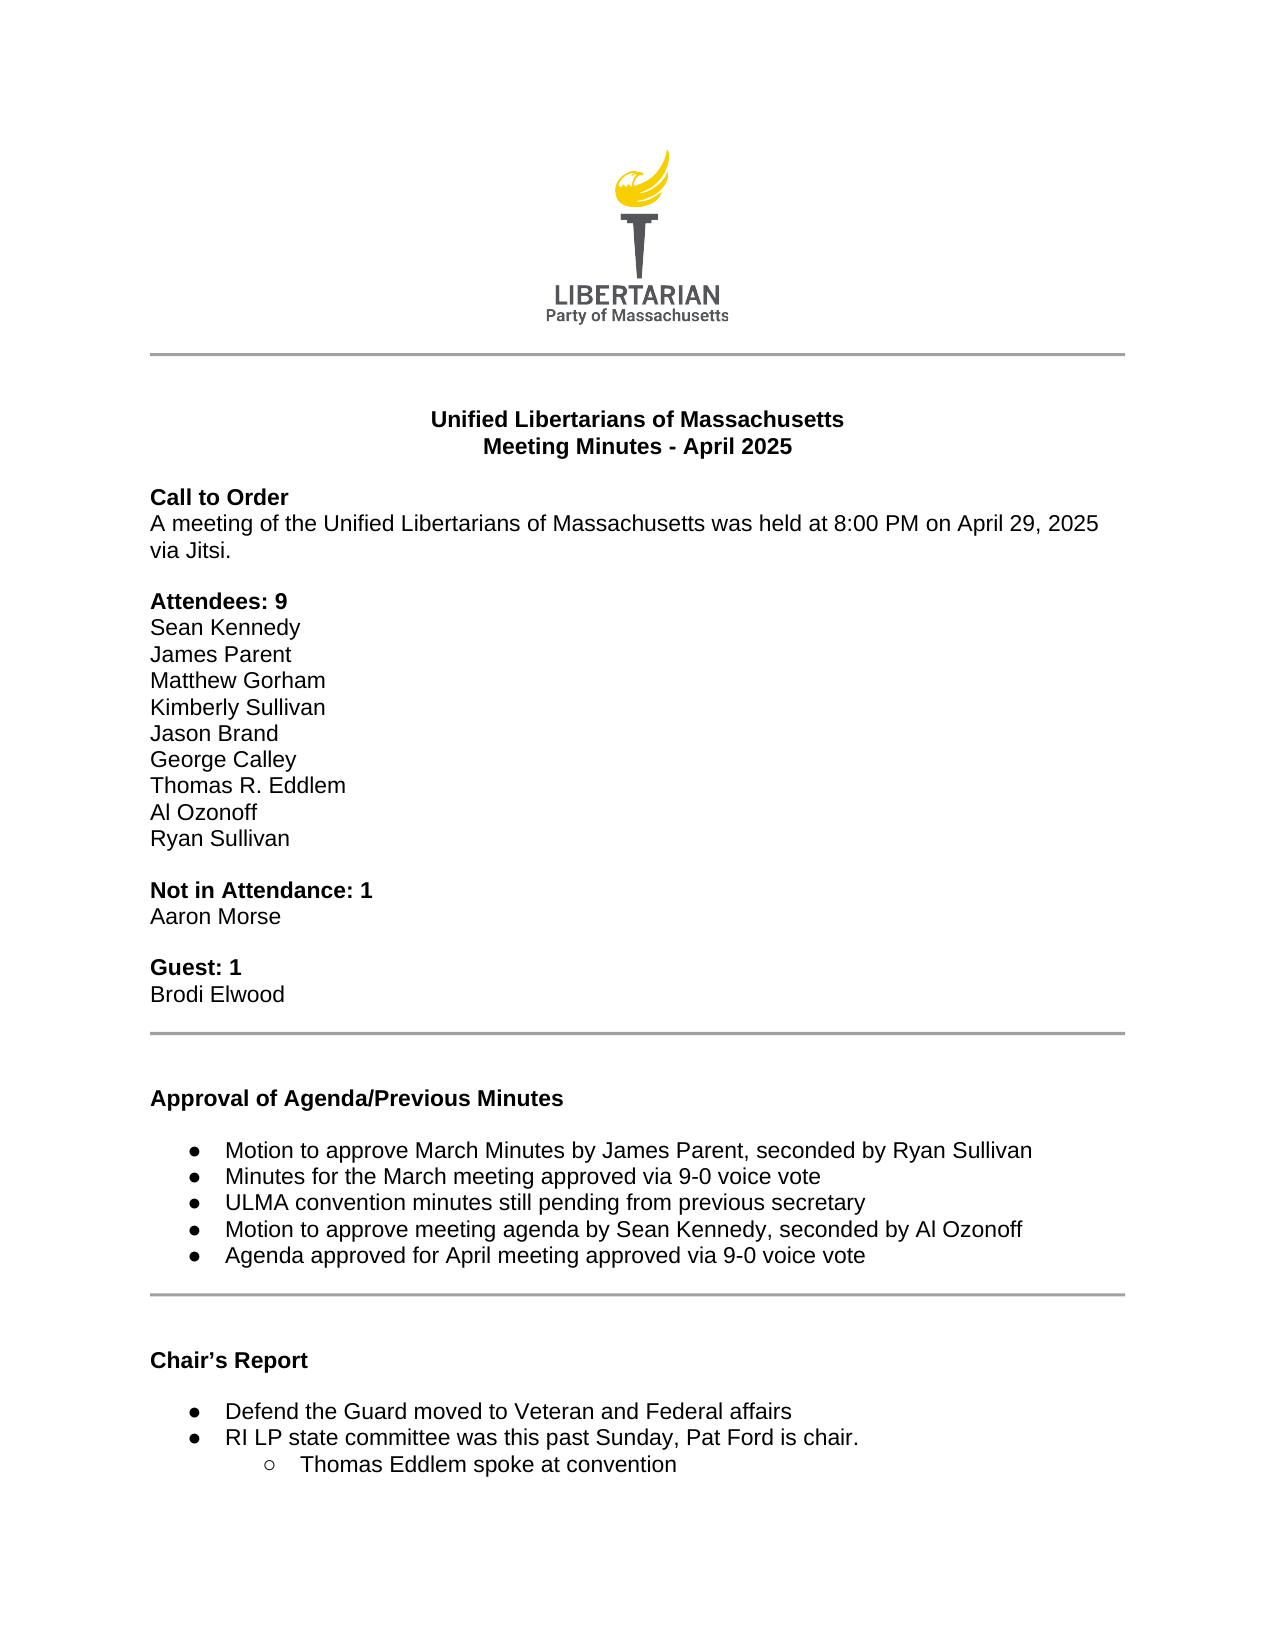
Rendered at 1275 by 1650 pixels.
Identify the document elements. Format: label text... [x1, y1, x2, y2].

text Call to Order A meeting of the Unified Libertarians of Massachusetts was held at 8:00 PM on April 29, 2025 via Jitsi. [150, 484, 1125, 563]
picture [546, 150, 729, 325]
list Minutes for the March meeting approved via 9-0 voice vote [187, 1163, 1125, 1189]
list Defend the Guard moved to Veteran and Federal affairs [187, 1398, 1125, 1424]
text Not in Attendance: 1 Aaron Morse [150, 877, 1125, 929]
list Thomas Eddlem spoke at convention [262, 1451, 1125, 1477]
text Approval of Agenda/Previous Minutes [150, 1085, 1125, 1112]
text Chair’s Report [150, 1347, 1125, 1373]
list ULMA convention minutes still pending from previous secretary [187, 1189, 1125, 1216]
list Motion to approve meeting agenda by Sean Kennedy, seconded by Al Ozonoff [187, 1216, 1125, 1242]
list Motion to approve March Minutes by James Parent, seconded by Ryan Sullivan [187, 1137, 1125, 1163]
text Unified Libertarians of Massachusetts Meeting Minutes - April 2025 [150, 406, 1125, 459]
text Guest: 1 Brodi Elwood [150, 954, 1125, 1007]
list Agenda approved for April meeting approved via 9-0 voice vote [187, 1242, 1125, 1268]
list RI LP state committee was this past Sunday, Pat Ford is chair. [187, 1424, 1125, 1451]
text Attendees: 9 Sean Kennedy James Parent Matthew Gorham Kimberly Sullivan Jason Brand George Calley Thomas R. Eddlem Al Ozonoff Ryan Sullivan [150, 588, 1125, 852]
